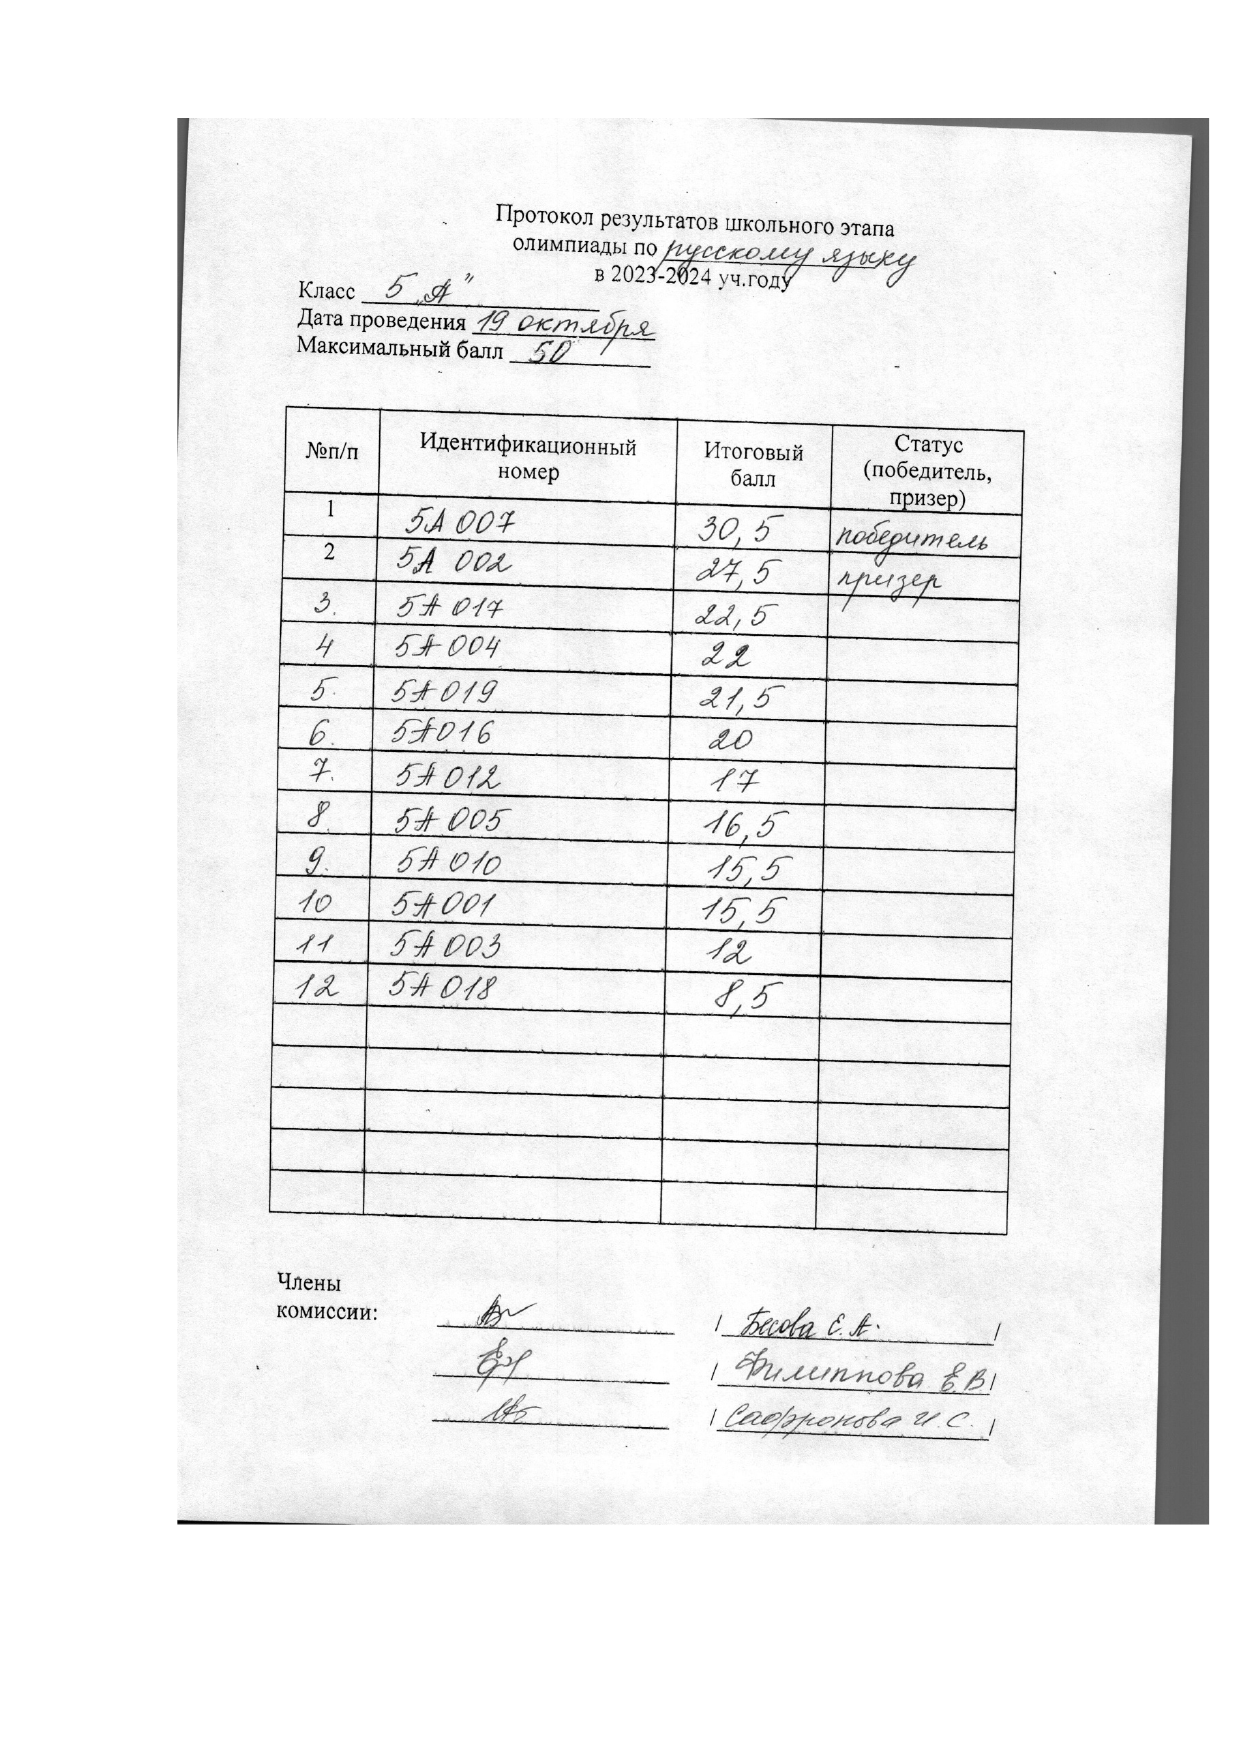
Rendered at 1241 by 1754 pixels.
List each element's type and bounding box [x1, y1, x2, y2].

picture [177, 118, 1210, 1636]
